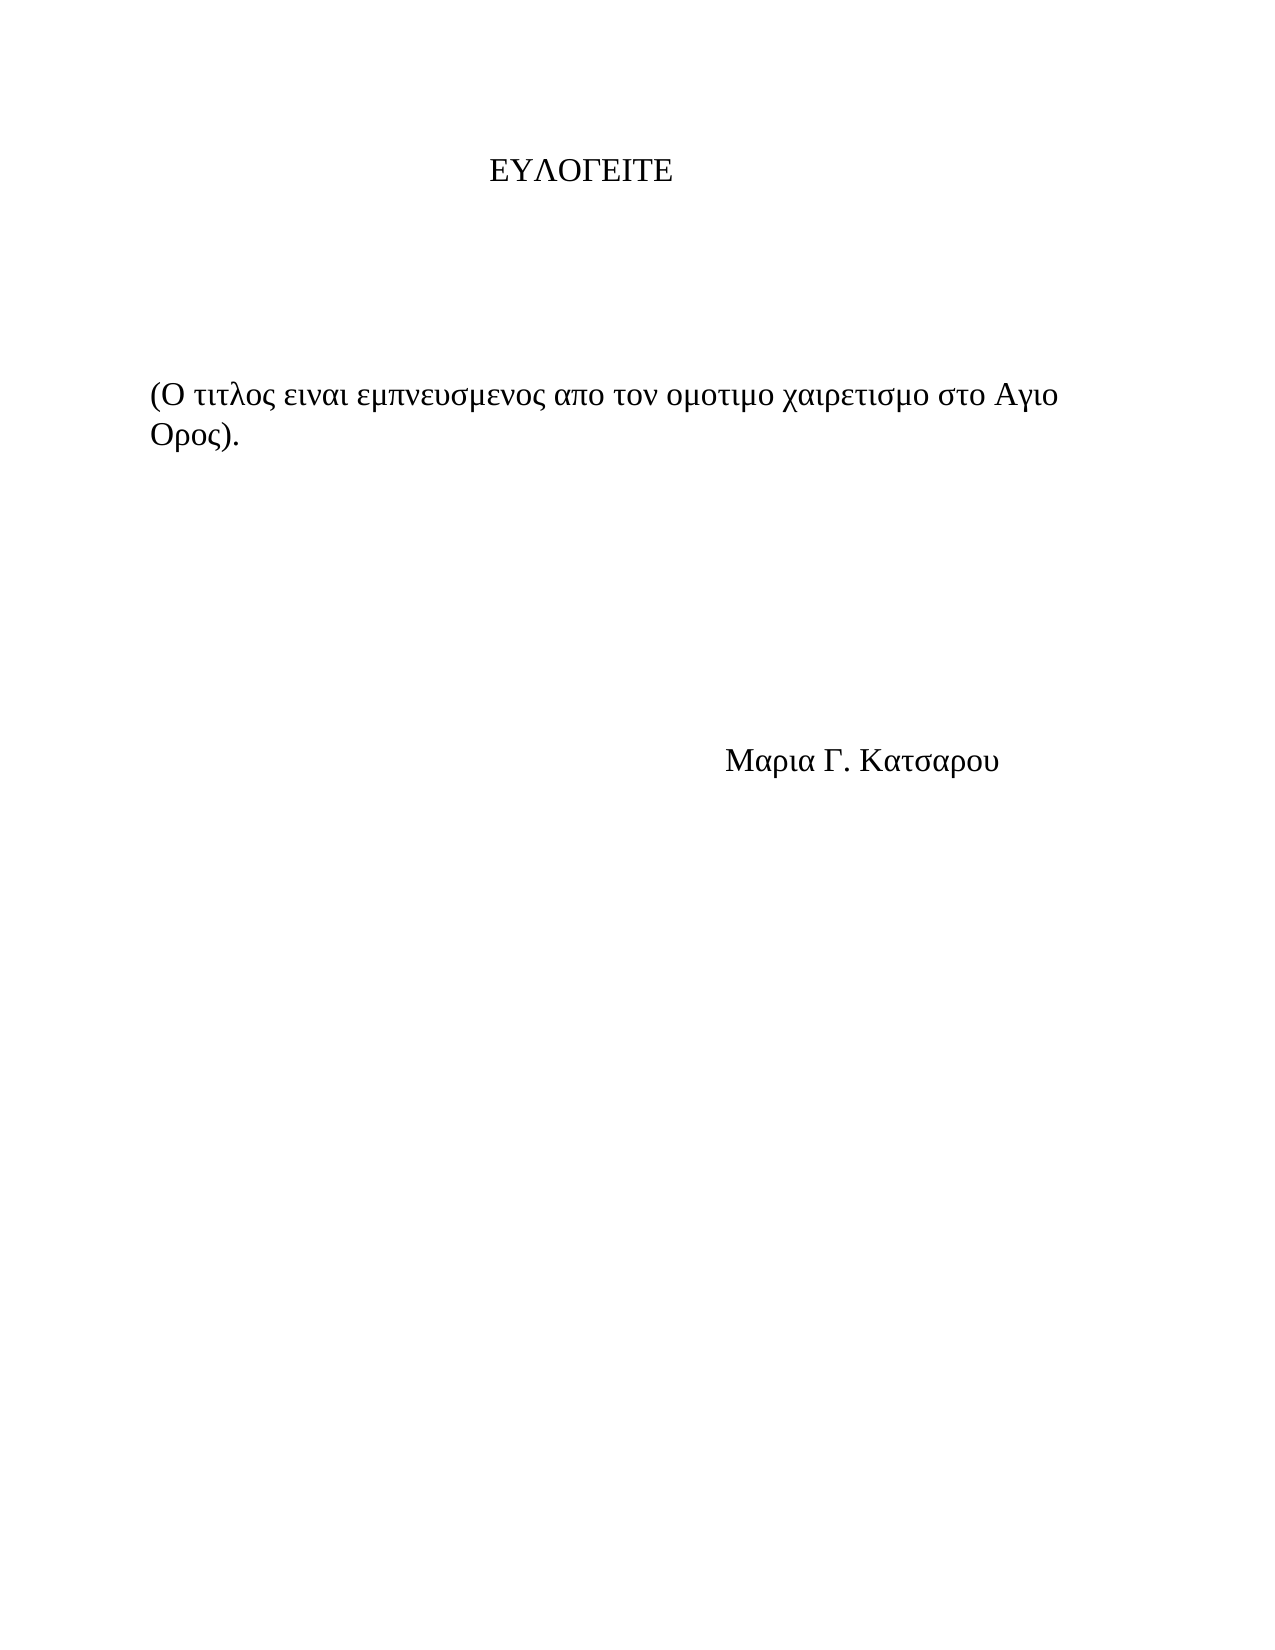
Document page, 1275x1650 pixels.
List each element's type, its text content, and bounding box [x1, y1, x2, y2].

text Μαρια Γ. Κατσαρου [150, 740, 1125, 779]
text (Ο τιτλος ειναι εμπνευσμενος απο τον ομοτιμο χαιρετισμο στο Αγιο Ορος). [150, 374, 1125, 452]
text ΕΥΛΟΓΕΙΤΕ [150, 150, 1125, 188]
